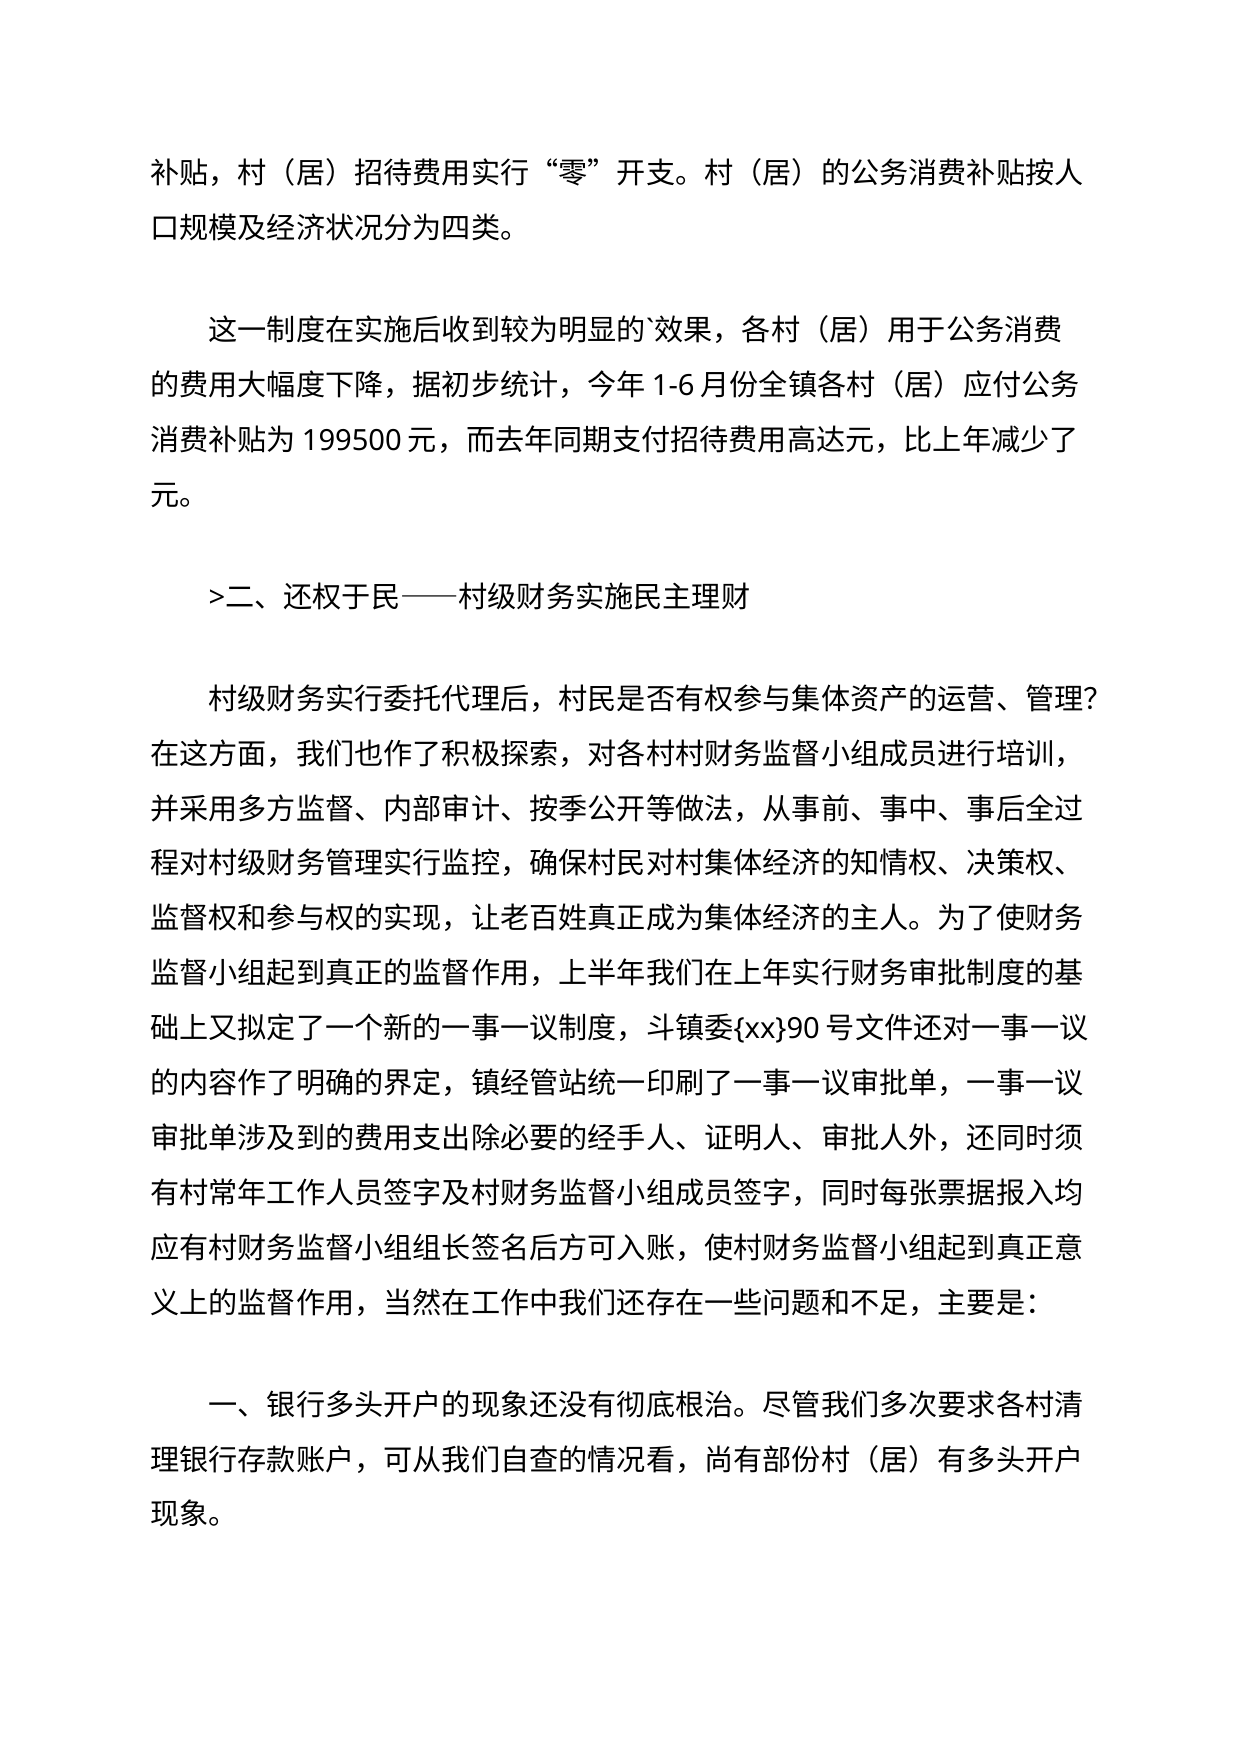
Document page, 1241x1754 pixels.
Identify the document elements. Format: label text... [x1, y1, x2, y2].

text >二、还权于民——村级财务实施民主理财 [150, 573, 1090, 616]
text 这一制度在实施后收到较为明显的`效果，各村（居）用于公务消费的费用大幅度下降，据初步统计，今年1-6月份全镇各村（居）应付公务消费补贴为199500元，而去年同期支付招待费用高达元，比上年减少了元。 [150, 307, 1090, 514]
text 村级财务实行委托代理后，村民是否有权参与集体资产的运营、管理？在这方面，我们也作了积极探索，对各村村财务监督小组成员进行培训，并采用多方监督、内部审计、按季公开等做法，从事前、事中、事后全过程对村级财务管理实行监控，确保村民对村集体经济的知情权、决策权、监督权和参与权的实现，让老百姓真正成为集体经济的主人。为了使财务监督小组起到真正的监督作用，上半年我们在上年实行财务审批制度的基础上又拟定了一个新的一事一议制度，斗镇委{xx}90号文件还对一事一议的内容作了明确的界定，镇经管站统一印刷了一事一议审批单，一事一议审批单涉及到的费用支出除必要的经手人、证明人、审批人外，还同时须有村常年工作人员签字及村财务监督小组成员签字，同时每张票据报入均应有村财务监督小组组长签名后方可入账，使村财务监督小组起到真正意义上的监督作用，当然在工作中我们还存在一些问题和不足，主要是： [150, 675, 1090, 1322]
text 一、银行多头开户的现象还没有彻底根治。尽管我们多次要求各村清理银行存款账户，可从我们自查的情况看，尚有部份村（居）有多头开户现象。 [150, 1381, 1090, 1533]
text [150, 150, 1090, 247]
